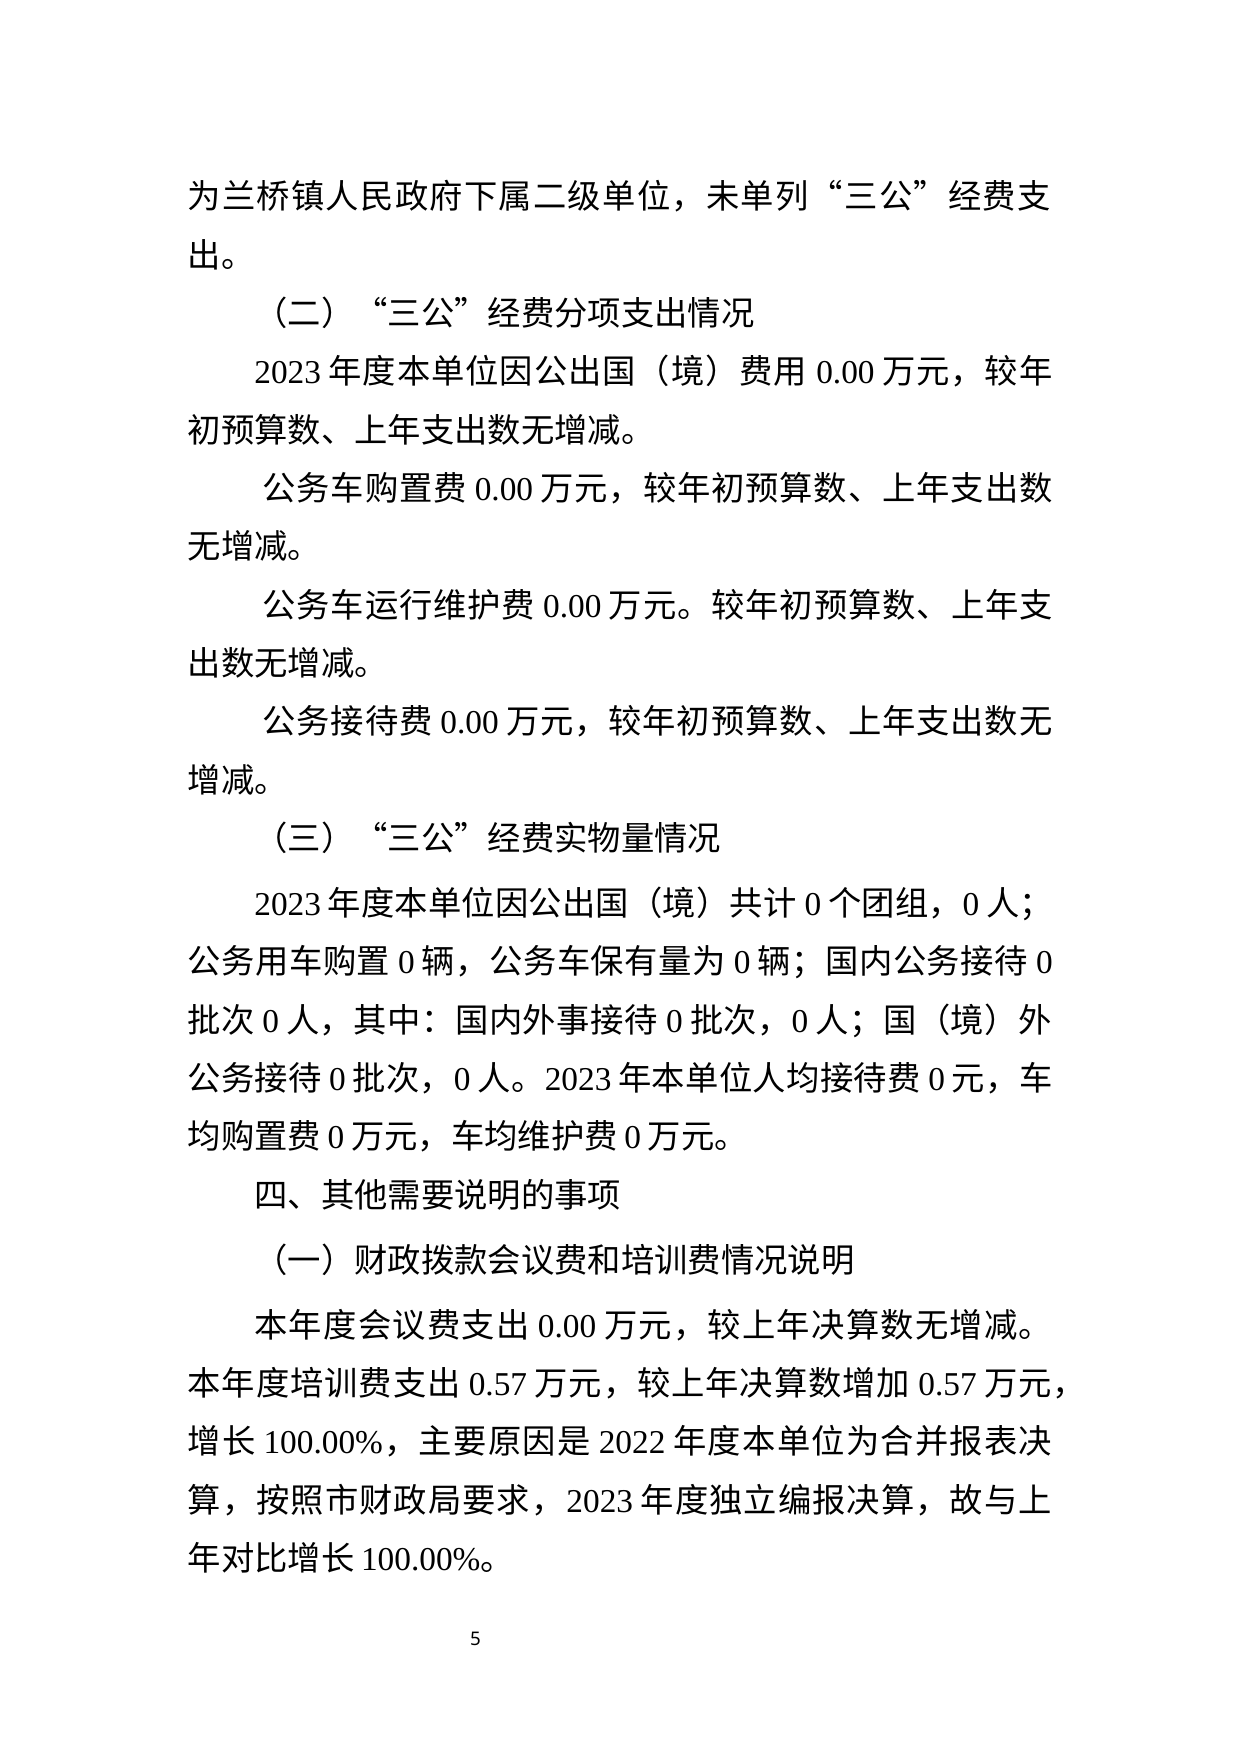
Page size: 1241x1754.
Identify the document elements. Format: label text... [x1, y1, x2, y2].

text （三）“三公”经费实物量情况 [187, 804, 1053, 869]
text 本年度会议费支出0.00万元，较上年决算数无增减。本年度培训费支出0.57万元，较上年决算数增加0.57万元，增长100.00%，主要原因是2022年度本单位为合并报表决算，按照市财政局要求，2023年度独立编报决算，故与上年对比增长100.00%。 [187, 1290, 1053, 1582]
text （二）“三公”经费分项支出情况 [187, 279, 1053, 337]
text 公务接待费0.00万元，较年初预算数、上年支出数无增减。 [187, 687, 1053, 804]
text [187, 162, 1053, 279]
text 公务车运行维护费0.00万元。较年初预算数、上年支出数无增减。 [187, 570, 1053, 687]
text 2023年度本单位因公出国（境）费用0.00万元，较年初预算数、上年支出数无增减。 [187, 337, 1053, 454]
text 四、其他需要说明的事项 [187, 1160, 1053, 1225]
text 2023年度本单位因公出国（境）共计0个团组，0人；公务用车购置0辆，公务车保有量为0辆；国内公务接待0批次0人，其中：国内外事接待0批次，0人；国（境）外公务接待0批次，0人。2023年本单位人均接待费0元，车均购置费0万元，车均维护费0万元。 [187, 869, 1053, 1160]
text 公务车购置费0.00万元，较年初预算数、上年支出数无增减。 [187, 454, 1053, 570]
text （一）财政拨款会议费和培训费情况说明 [187, 1225, 1053, 1290]
